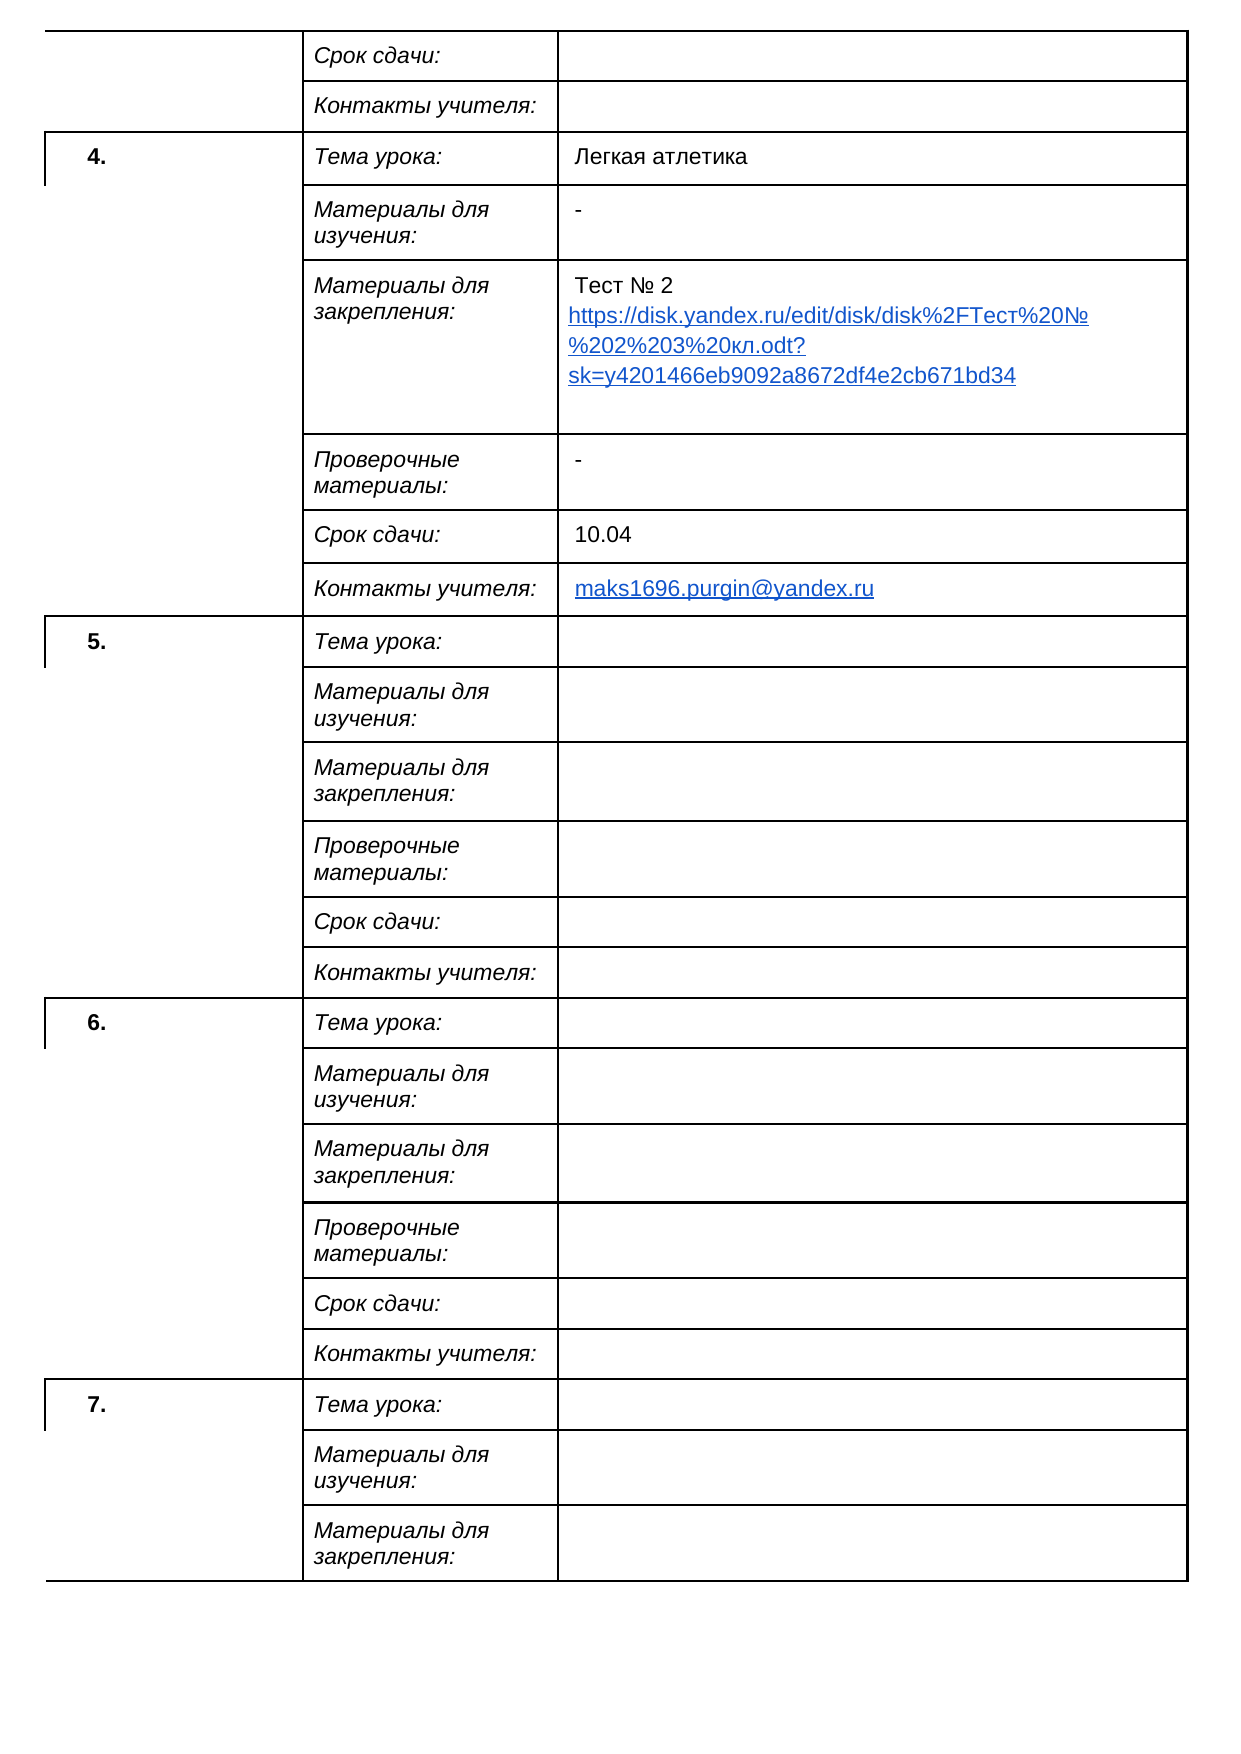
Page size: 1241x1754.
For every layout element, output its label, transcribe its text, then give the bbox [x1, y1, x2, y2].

table_cell [559, 898, 1186, 946]
table_cell Материалы для изучения: [304, 1431, 557, 1504]
table_cell [559, 617, 1186, 666]
table_cell Проверочные материалы: [304, 1204, 557, 1277]
table_cell [559, 1330, 1186, 1378]
table_cell Материалы для изучения: [304, 186, 557, 259]
table_cell Материалы для закрепления: [304, 261, 557, 433]
table_cell Легкая атлетика [559, 133, 1186, 184]
table_cell Тема урока: [304, 1380, 557, 1428]
table_cell Срок сдачи: [304, 1279, 557, 1327]
table_cell Контакты учителя: [304, 82, 557, 131]
table_cell Тема урока: [304, 999, 557, 1047]
table_cell [559, 999, 1186, 1047]
table_cell 4. [45, 133, 302, 615]
table_cell Срок сдачи: [304, 511, 557, 562]
table_cell Материалы для закрепления: [304, 1125, 557, 1201]
table_cell [559, 1506, 1186, 1580]
table_cell [559, 32, 1186, 80]
table_cell 6. [45, 999, 302, 1378]
table_cell Проверочные материалы: [304, 435, 557, 509]
table_cell [559, 1380, 1186, 1428]
table_cell [559, 1204, 1186, 1277]
table_cell Срок сдачи: [304, 898, 557, 946]
table_cell [559, 1125, 1186, 1201]
table_cell Тема урока: [304, 617, 557, 666]
table_cell 5. [45, 617, 302, 997]
table_cell - [559, 435, 1186, 509]
table_cell Контакты учителя: [304, 1330, 557, 1378]
table_cell [559, 1049, 1186, 1123]
table_cell Контакты учителя: [304, 948, 557, 997]
table_cell Материалы для изучения: [304, 1049, 557, 1123]
table_cell 7. [45, 1380, 302, 1580]
table_cell Материалы для закрепления: [304, 1506, 557, 1580]
table_cell [559, 82, 1186, 131]
table_cell [559, 668, 1186, 741]
table_cell [559, 743, 1186, 820]
table_cell Тема урока: [304, 133, 557, 184]
table_cell Срок сдачи: [304, 32, 557, 80]
table_cell [559, 822, 1186, 896]
table_cell maks1696.purgin@yandex.ru [559, 564, 1186, 615]
table_cell [559, 948, 1186, 997]
table_cell Материалы для изучения: [304, 668, 557, 741]
table_cell Контакты учителя: [304, 564, 557, 615]
table_cell 10.04 [559, 511, 1186, 562]
table_cell Проверочные материалы: [304, 822, 557, 896]
table_cell Тест № 2 https://disk.yandex.ru/edit/disk/disk%2FТест%20№%202%203%20кл.odt?sk=y4201466eb9092a8672df4e2cb671bd34 [559, 261, 1186, 433]
table_cell [559, 1279, 1186, 1327]
table_cell [559, 1431, 1186, 1504]
table_cell - [559, 186, 1186, 259]
table_cell Материалы для закрепления: [304, 743, 557, 820]
